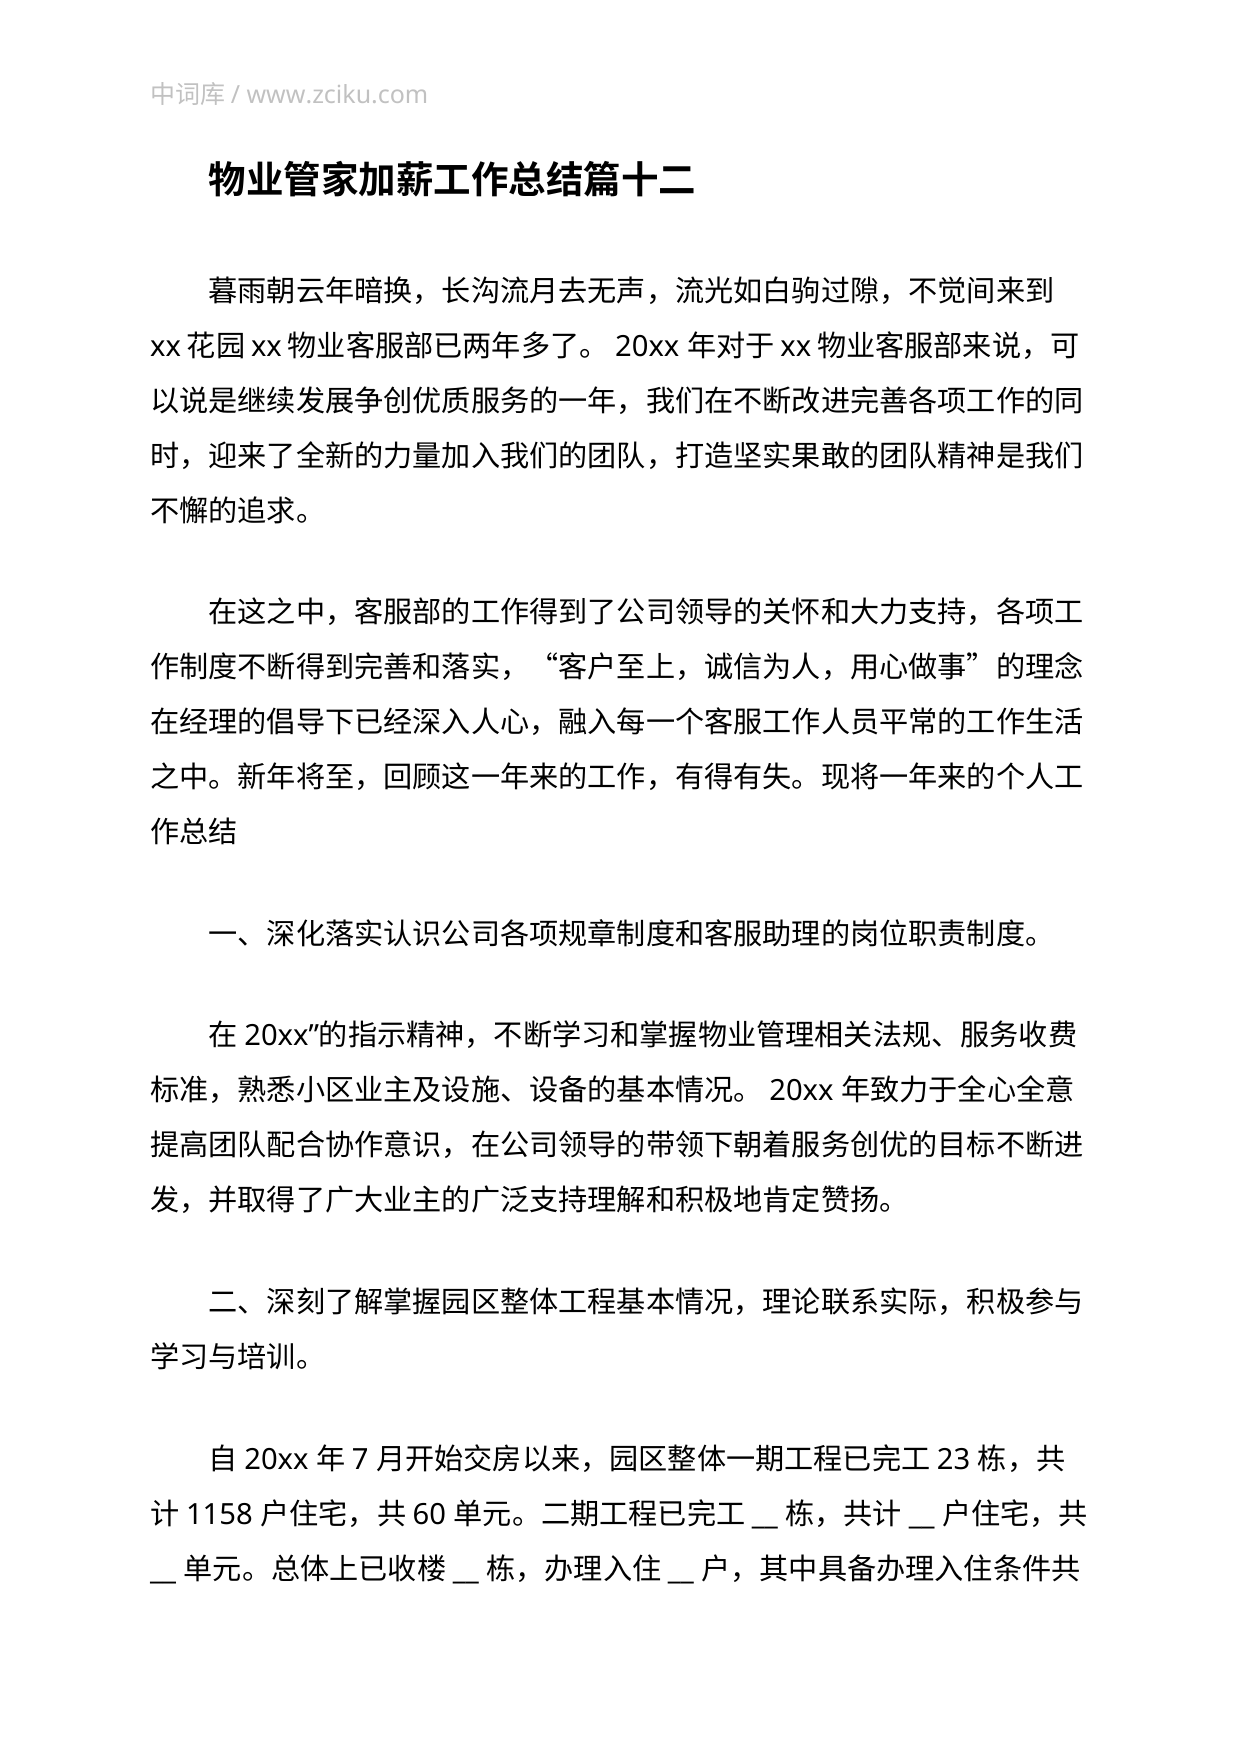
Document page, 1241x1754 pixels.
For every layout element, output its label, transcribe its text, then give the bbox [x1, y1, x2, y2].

text 在 20xx”的指示精神，不断学习和掌握物业管理相关法规、服务收费标准，熟悉小区业主及设施、设备的基本情况。 20xx 年致力于全心全意提高团队配合协作意识，在公司领导的带领下朝着服务创优的目标不断进发，并取得了广大业主的广泛支持理解和积极地肯定赞扬。 [150, 1012, 1090, 1219]
text 一、深化落实认识公司各项规章制度和客服助理的岗位职责制度。 [150, 910, 1090, 952]
text 在这之中，客服部的工作得到了公司领导的关怀和大力支持，各项工作制度不断得到完善和落实，“客户至上，诚信为人，用心做事”的理念在经理的倡导下已经深入人心，融入每一个客服工作人员平常的工作生活之中。新年将至，回顾这一年来的工作，有得有失。现将一年来的个人工作总结 [150, 589, 1090, 851]
text 暮雨朝云年暗换，长沟流月去无声，流光如白驹过隙，不觉间来到xx花园xx物业客服部已两年多了。 20xx 年对于xx物业客服部来说，可以说是继续发展争创优质服务的一年，我们在不断改进完善各项工作的同时，迎来了全新的力量加入我们的团队，打造坚实果敢的团队精神是我们不懈的追求。 [150, 267, 1090, 529]
text 二、深刻了解掌握园区整体工程基本情况，理论联系实际，积极参与学习与培训。 [150, 1279, 1090, 1376]
text 物业管家加薪工作总结篇十二 [150, 150, 1090, 204]
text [150, 1435, 1090, 1588]
